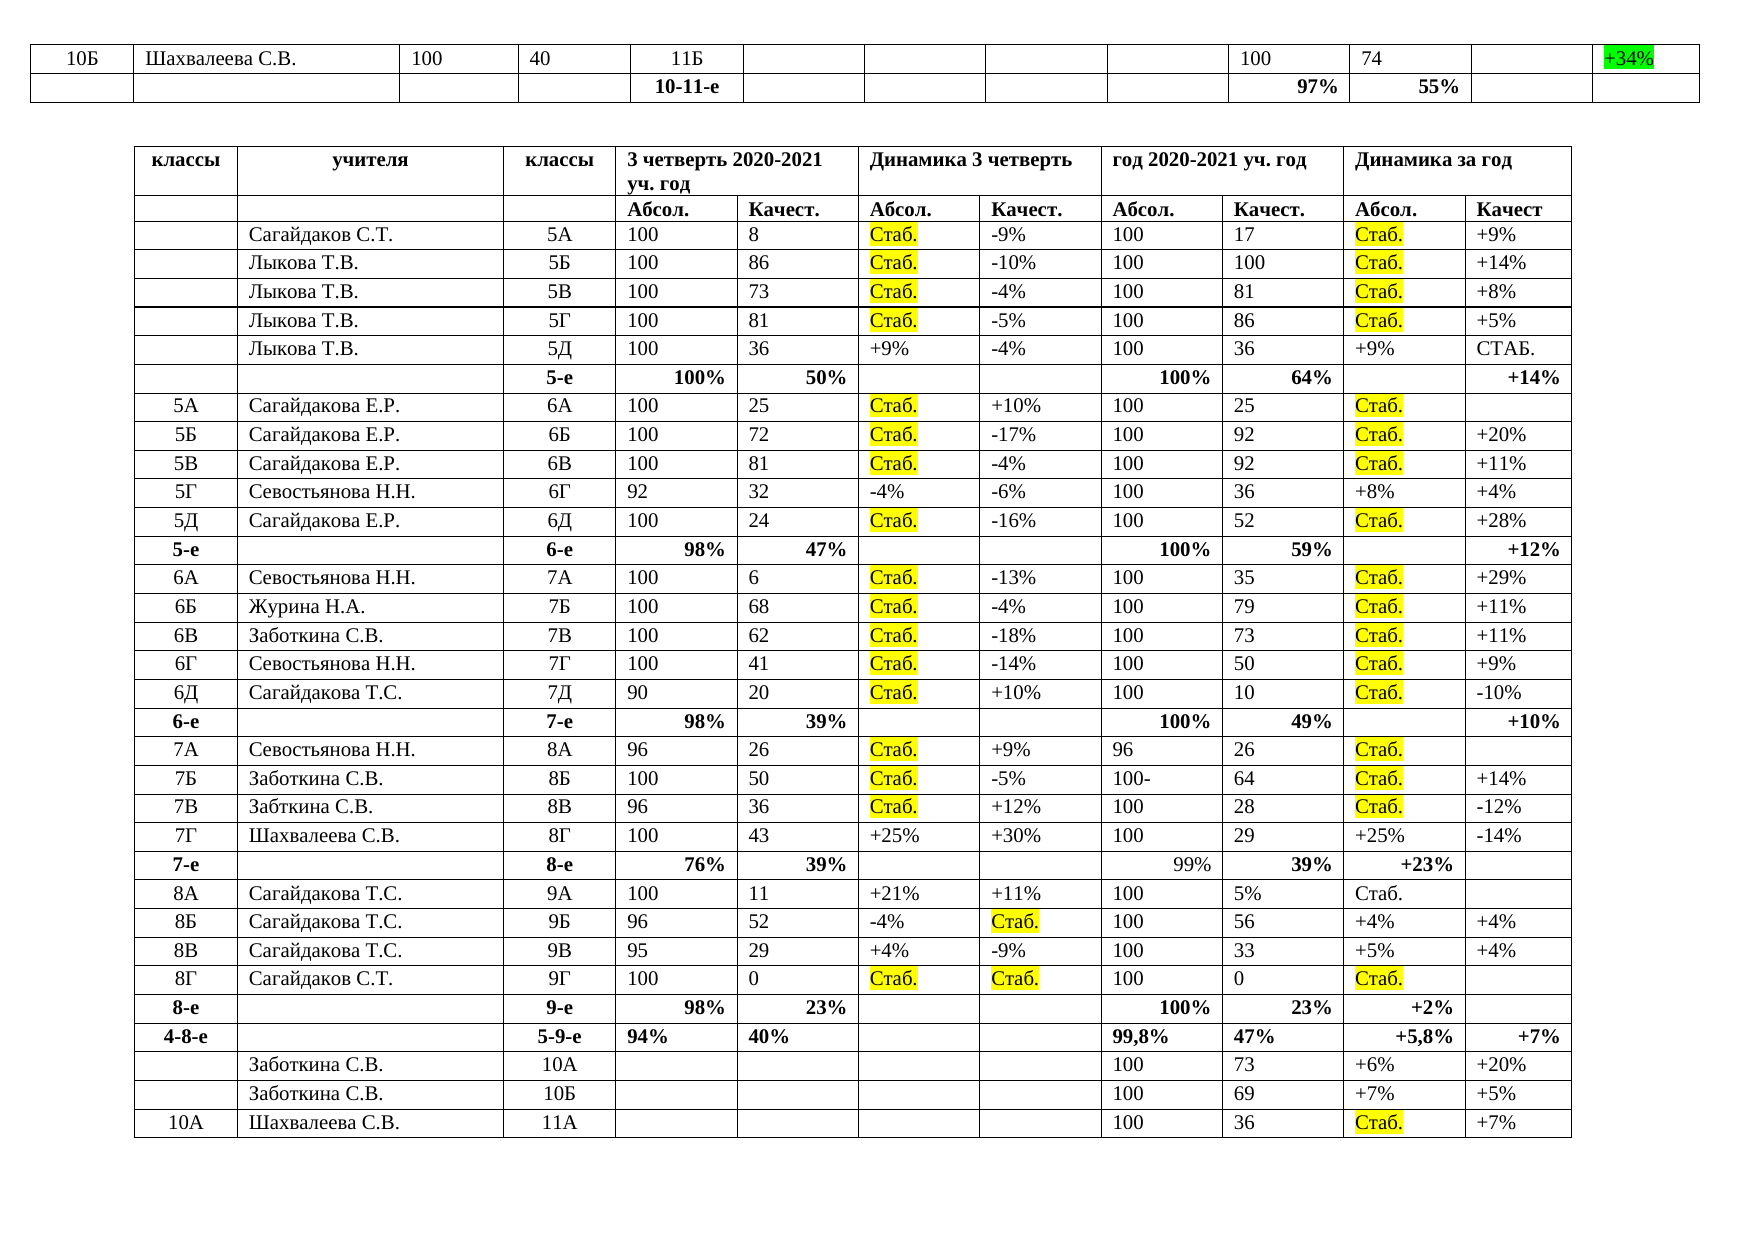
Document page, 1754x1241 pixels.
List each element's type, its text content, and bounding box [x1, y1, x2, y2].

table_cell [134, 74, 399, 102]
table_cell 5А [504, 222, 615, 249]
table_cell [859, 709, 979, 736]
table_cell Стаб. [980, 966, 1101, 994]
table_cell Заботкина С.В. [238, 766, 503, 793]
table_cell [238, 709, 503, 736]
table_cell [616, 1081, 737, 1108]
table_cell 8Б [135, 909, 237, 937]
table_cell +14% [1466, 766, 1571, 793]
table_cell [980, 852, 1101, 879]
table_cell 52 [738, 909, 858, 937]
table_cell Сагайдакова Т.С. [238, 938, 503, 965]
table_cell [859, 365, 979, 392]
table_cell 100 [1102, 222, 1222, 249]
table_cell Стаб. [1344, 737, 1465, 765]
table_cell Севостьянова Н.Н. [238, 651, 503, 679]
table_cell Лыкова Т.В. [238, 336, 503, 364]
table_cell 50% [738, 365, 858, 392]
table_cell +25% [859, 823, 979, 851]
table_cell 100 [1102, 565, 1222, 593]
table_cell 5Г [504, 308, 615, 335]
table_cell Стаб. [1344, 279, 1465, 306]
table_cell -12% [1466, 795, 1571, 822]
table_cell 7А [504, 565, 615, 593]
table_cell 6Д [135, 680, 237, 707]
table_cell 25 [738, 394, 858, 421]
table_cell 100 [1102, 308, 1222, 335]
table_cell 39% [738, 852, 858, 879]
table_cell [1344, 365, 1465, 392]
table_cell 73 [1223, 623, 1343, 650]
table_cell 100 [400, 45, 518, 73]
table_cell Стаб. [859, 795, 979, 822]
table_cell 47% [738, 537, 858, 564]
table_cell 100- [1102, 766, 1222, 793]
table_cell +4% [1466, 938, 1571, 965]
table_cell +9% [859, 336, 979, 364]
table_header год 2020-2021 уч. год [1102, 147, 1343, 195]
table_cell 28 [1223, 795, 1343, 822]
table_cell [865, 45, 985, 73]
table_cell 8Г [135, 966, 237, 994]
table_cell 81 [738, 451, 858, 478]
table_cell Стаб. [859, 222, 979, 249]
table_cell 0 [1223, 966, 1343, 994]
table_cell +5% [1466, 1081, 1571, 1108]
table_cell [135, 1052, 237, 1080]
table_cell 36 [738, 795, 858, 822]
table_cell [980, 537, 1101, 564]
table_cell [859, 1081, 979, 1108]
table_cell 9В [504, 938, 615, 965]
table_cell 7-е [135, 852, 237, 879]
table_cell Стаб. [859, 279, 979, 306]
table_cell 76% [616, 852, 737, 879]
table_cell 33 [1223, 938, 1343, 965]
table_cell 8Б [504, 766, 615, 793]
table_cell +9% [1466, 651, 1571, 679]
table_cell 9А [504, 880, 615, 908]
table_cell [980, 995, 1101, 1023]
table_cell [859, 537, 979, 564]
table_cell 100 [1102, 422, 1222, 450]
table_cell [135, 336, 237, 364]
table_cell Стаб. [1344, 795, 1465, 822]
table_cell Сагайдаков С.Т. [238, 966, 503, 994]
table_cell [135, 196, 237, 221]
table_cell 26 [1223, 737, 1343, 765]
table_cell [1466, 880, 1571, 908]
table_cell +34% [1593, 45, 1699, 73]
table_cell 47% [1223, 1024, 1343, 1051]
table_cell 6Б [135, 594, 237, 622]
table_cell Стаб. [1344, 766, 1465, 793]
table_cell +29% [1466, 565, 1571, 593]
table_header 3 четверть 2020-2021 уч. год [616, 147, 858, 195]
table_cell 100 [616, 451, 737, 478]
table_cell 100 [1102, 651, 1222, 679]
table_cell 10-11-е [631, 74, 743, 102]
table_cell +8% [1466, 279, 1571, 306]
table_cell 40% [738, 1024, 858, 1051]
table_cell [1344, 709, 1465, 736]
table_cell 100 [1102, 880, 1222, 908]
table_cell 98% [616, 709, 737, 736]
table_cell +11% [1466, 451, 1571, 478]
table_cell -14% [980, 651, 1101, 679]
table_cell [504, 196, 615, 221]
table_cell [1108, 45, 1228, 73]
table_cell 7-е [504, 709, 615, 736]
table_cell [1466, 852, 1571, 879]
table_cell +9% [1466, 222, 1571, 249]
table_cell 6Б [504, 422, 615, 450]
table_cell Качест. [1223, 196, 1343, 221]
table_cell Абсол. [616, 196, 737, 221]
table_cell Лыкова Т.В. [238, 250, 503, 278]
table_cell 100% [1102, 365, 1222, 392]
table_cell Стаб. [859, 680, 979, 707]
table_cell 100 [616, 279, 737, 306]
table_cell 92 [1223, 451, 1343, 478]
table_cell 6Д [504, 508, 615, 536]
table_cell +20% [1466, 1052, 1571, 1080]
table_cell 100 [1102, 1081, 1222, 1108]
table_cell Стаб. [980, 909, 1101, 937]
table_cell [135, 250, 237, 278]
table_cell -17% [980, 422, 1101, 450]
table_cell Севостьянова Н.Н. [238, 565, 503, 593]
table_cell 97% [1229, 74, 1349, 102]
table_cell +25% [1344, 823, 1465, 851]
table_cell 11А [504, 1110, 615, 1137]
table_cell [1344, 537, 1465, 564]
table_cell 55% [1350, 74, 1471, 102]
table_cell 100 [1229, 45, 1349, 73]
table_cell [1466, 737, 1571, 765]
table_cell 100 [616, 565, 737, 593]
table_cell -5% [980, 308, 1101, 335]
table_cell 100 [616, 823, 737, 851]
table_cell -4% [859, 909, 979, 937]
table_cell 5-9-е [504, 1024, 615, 1051]
table_cell +11% [980, 880, 1101, 908]
table_cell СТАБ. [1466, 336, 1571, 364]
table_cell 72 [738, 422, 858, 450]
table_cell 6В [504, 451, 615, 478]
table_cell 9Б [504, 909, 615, 937]
table_cell [238, 365, 503, 392]
table_cell 100 [1102, 1052, 1222, 1080]
table_cell 5В [504, 279, 615, 306]
table_cell [616, 1110, 737, 1137]
table_cell 7Г [135, 823, 237, 851]
table_cell 81 [1223, 279, 1343, 306]
table_cell [238, 196, 503, 221]
table_cell [135, 308, 237, 335]
table_cell +12% [980, 795, 1101, 822]
table_cell +20% [1466, 422, 1571, 450]
table_cell 94% [616, 1024, 737, 1051]
table_cell Сагайдакова Е.Р. [238, 451, 503, 478]
table_cell +4% [1466, 479, 1571, 507]
table_cell Стаб. [1344, 394, 1465, 421]
table_cell +30% [980, 823, 1101, 851]
table_cell [616, 1052, 737, 1080]
table_cell 100 [1102, 508, 1222, 536]
table_cell +21% [859, 880, 979, 908]
table_cell 99,8% [1102, 1024, 1222, 1051]
table_cell +7% [1466, 1110, 1571, 1137]
table_cell Севостьянова Н.Н. [238, 479, 503, 507]
table_header учителя [238, 147, 503, 195]
table_cell [986, 74, 1107, 102]
table_cell 96 [616, 909, 737, 937]
table_cell +5,8% [1344, 1024, 1465, 1051]
table_cell [980, 709, 1101, 736]
table_cell 100 [1102, 1110, 1222, 1137]
table_cell Сагайдакова Т.С. [238, 909, 503, 937]
table_cell -10% [980, 250, 1101, 278]
table_cell +28% [1466, 508, 1571, 536]
table_cell Качест. [738, 196, 858, 221]
table_cell Стаб. [1344, 422, 1465, 450]
table_cell -16% [980, 508, 1101, 536]
table_cell [980, 1052, 1101, 1080]
table_cell 7Б [504, 594, 615, 622]
table_cell 100% [1102, 709, 1222, 736]
table_cell [1108, 74, 1228, 102]
table_cell +4% [1344, 909, 1465, 937]
table_cell +9% [980, 737, 1101, 765]
table_cell [738, 1081, 858, 1108]
table_cell 5Г [135, 479, 237, 507]
table_cell 100 [1102, 938, 1222, 965]
table_cell -5% [980, 766, 1101, 793]
table_cell -4% [980, 451, 1101, 478]
table_cell [1466, 966, 1571, 994]
table_cell 39% [1223, 852, 1343, 879]
table_cell 8В [504, 795, 615, 822]
table_cell Заботкина С.В. [238, 1052, 503, 1080]
table_cell 8А [504, 737, 615, 765]
table_cell 86 [1223, 308, 1343, 335]
table_cell 11 [738, 880, 858, 908]
table_cell 100% [1102, 537, 1222, 564]
table_cell 100 [1102, 966, 1222, 994]
table_cell +6% [1344, 1052, 1465, 1080]
table_cell Стаб. [1344, 623, 1465, 650]
table_cell 10А [135, 1110, 237, 1137]
table_cell 62 [738, 623, 858, 650]
table_cell 7Г [504, 651, 615, 679]
table_cell 74 [1350, 45, 1471, 73]
table_cell +8% [1344, 479, 1465, 507]
table_cell 100 [616, 394, 737, 421]
table_cell 8-е [504, 852, 615, 879]
table_cell 100 [1102, 680, 1222, 707]
table_cell 8 [738, 222, 858, 249]
table_cell 6 [738, 565, 858, 593]
table_cell Севостьянова Н.Н. [238, 737, 503, 765]
table_cell [135, 222, 237, 249]
table_cell Лыкова Т.В. [238, 279, 503, 306]
table_cell 23% [738, 995, 858, 1023]
table_cell Шахвалеева С.В. [238, 1110, 503, 1137]
table_cell [1472, 74, 1592, 102]
table_cell 98% [616, 995, 737, 1023]
table_cell [238, 1024, 503, 1051]
table_cell 52 [1223, 508, 1343, 536]
table_cell 5В [135, 451, 237, 478]
table_header классы [504, 147, 615, 195]
table_cell Качест. [980, 196, 1101, 221]
table_cell 29 [738, 938, 858, 965]
table_cell -14% [1466, 823, 1571, 851]
table_cell 100 [616, 422, 737, 450]
table_cell Сагайдакова Е.Р. [238, 394, 503, 421]
table_cell Стаб. [859, 766, 979, 793]
table_cell 100 [616, 308, 737, 335]
table_cell 9Г [504, 966, 615, 994]
table_cell 68 [738, 594, 858, 622]
table_cell 100% [616, 365, 737, 392]
table_cell 10Б [31, 45, 133, 73]
table_cell Стаб. [859, 594, 979, 622]
table_cell Стаб. [1344, 880, 1465, 908]
table_cell Абсол. [1102, 196, 1222, 221]
table_cell [859, 1110, 979, 1137]
table_cell Стаб. [1344, 508, 1465, 536]
table_cell -18% [980, 623, 1101, 650]
table_cell +10% [1466, 709, 1571, 736]
table_cell [986, 45, 1107, 73]
table_cell 35 [1223, 565, 1343, 593]
table_cell [1466, 394, 1571, 421]
table_cell 20 [738, 680, 858, 707]
table_cell 36 [738, 336, 858, 364]
table_cell 90 [616, 680, 737, 707]
table_cell 6Г [504, 479, 615, 507]
table_cell [1466, 995, 1571, 1023]
table_cell 7Д [504, 680, 615, 707]
table_cell [738, 1110, 858, 1137]
table_cell 23% [1223, 995, 1343, 1023]
table_cell Стаб. [859, 651, 979, 679]
table_cell [980, 365, 1101, 392]
table_cell [859, 1024, 979, 1051]
table_cell 86 [738, 250, 858, 278]
table_cell [31, 74, 133, 102]
table_cell 79 [1223, 594, 1343, 622]
table_cell 73 [1223, 1052, 1343, 1080]
table_cell 100 [616, 336, 737, 364]
table_cell 100 [616, 250, 737, 278]
table_cell 36 [1223, 336, 1343, 364]
table_cell -13% [980, 565, 1101, 593]
table_cell 100 [1102, 795, 1222, 822]
table_header Динамика за год [1344, 147, 1571, 195]
table_cell 100 [616, 222, 737, 249]
table_cell Стаб. [1344, 651, 1465, 679]
table_cell +11% [1466, 623, 1571, 650]
table_cell Стаб. [1344, 222, 1465, 249]
table_cell 40 [519, 45, 630, 73]
table_cell 10 [1223, 680, 1343, 707]
table_cell [400, 74, 518, 102]
table_cell 100% [1102, 995, 1222, 1023]
table_cell Стаб. [1344, 594, 1465, 622]
table_cell Стаб. [859, 451, 979, 478]
table_cell 39% [738, 709, 858, 736]
table_cell Стаб. [859, 565, 979, 593]
table_cell 9-е [504, 995, 615, 1023]
table_cell 5-е [135, 537, 237, 564]
table_cell 96 [616, 795, 737, 822]
table_cell 5Д [135, 508, 237, 536]
table_cell 36 [1223, 1110, 1343, 1137]
table_cell 50 [738, 766, 858, 793]
table_cell [519, 74, 630, 102]
table_cell 100 [616, 966, 737, 994]
table_cell 0 [738, 966, 858, 994]
table_cell -4% [859, 479, 979, 507]
table_cell 98% [616, 537, 737, 564]
table_cell -6% [980, 479, 1101, 507]
table_cell Стаб. [859, 737, 979, 765]
table_cell Стаб. [859, 308, 979, 335]
table_cell Стаб. [859, 623, 979, 650]
table_cell 59% [1223, 537, 1343, 564]
table_cell 96 [1102, 737, 1222, 765]
table_cell [238, 995, 503, 1023]
table_cell [980, 1110, 1101, 1137]
table_cell 100 [1102, 451, 1222, 478]
table_cell 17 [1223, 222, 1343, 249]
table_cell [738, 1052, 858, 1080]
table_cell 100 [616, 880, 737, 908]
table_cell Стаб. [1344, 1110, 1465, 1137]
table_cell 8А [135, 880, 237, 908]
table_cell [135, 279, 237, 306]
table_cell 99% [1102, 852, 1222, 879]
table_cell [744, 74, 864, 102]
table_cell 6Г [135, 651, 237, 679]
table_cell -9% [980, 222, 1101, 249]
table_cell 100 [1102, 394, 1222, 421]
table_cell 95 [616, 938, 737, 965]
table_cell 49% [1223, 709, 1343, 736]
table_cell 32 [738, 479, 858, 507]
table_cell 7В [135, 795, 237, 822]
table_cell 6-е [135, 709, 237, 736]
table_cell [859, 852, 979, 879]
table_cell 100 [1102, 823, 1222, 851]
table_cell 64% [1223, 365, 1343, 392]
table_cell Сагайдакова Е.Р. [238, 508, 503, 536]
table_cell +4% [859, 938, 979, 965]
table_cell 11Б [631, 45, 743, 73]
table_cell 26 [738, 737, 858, 765]
table_cell Абсол. [1344, 196, 1465, 221]
table_cell +10% [980, 394, 1101, 421]
table_cell 5Д [504, 336, 615, 364]
table_cell 10А [504, 1052, 615, 1080]
table_cell [1593, 74, 1699, 102]
table_cell -10% [1466, 680, 1571, 707]
table_cell +5% [1466, 308, 1571, 335]
table_cell 5Б [504, 250, 615, 278]
table_cell [238, 537, 503, 564]
table_cell Стаб. [1344, 451, 1465, 478]
table_cell -4% [980, 336, 1101, 364]
table_cell Сагайдаков С.Т. [238, 222, 503, 249]
table_cell 8-е [135, 995, 237, 1023]
table_cell 7А [135, 737, 237, 765]
table_cell [865, 74, 985, 102]
table_cell 36 [1223, 479, 1343, 507]
table_cell -4% [980, 279, 1101, 306]
table_cell +2% [1344, 995, 1465, 1023]
table_cell 6А [135, 565, 237, 593]
table_cell Сагайдакова Т.С. [238, 880, 503, 908]
table_cell 100 [1102, 909, 1222, 937]
table_cell 5% [1223, 880, 1343, 908]
table_cell 10Б [504, 1081, 615, 1108]
table_cell 92 [1223, 422, 1343, 450]
table_cell Абсол. [859, 196, 979, 221]
table_cell 100 [1102, 479, 1222, 507]
table_cell Сагайдакова Т.С. [238, 680, 503, 707]
table_cell +23% [1344, 852, 1465, 879]
table_cell Шахвалеева С.В. [238, 823, 503, 851]
table_cell +7% [1344, 1081, 1465, 1108]
table_cell 6В [135, 623, 237, 650]
table_cell 8В [135, 938, 237, 965]
table_cell Качест [1466, 196, 1571, 221]
table_cell 69 [1223, 1081, 1343, 1108]
table_cell [859, 1052, 979, 1080]
table_cell Стаб. [1344, 680, 1465, 707]
table_cell 100 [616, 594, 737, 622]
table_cell Заботкина С.В. [238, 1081, 503, 1108]
table_cell [238, 852, 503, 879]
table_cell 100 [616, 623, 737, 650]
table_cell Стаб. [859, 966, 979, 994]
table_cell Лыкова Т.В. [238, 308, 503, 335]
table_cell Стаб. [1344, 250, 1465, 278]
table_cell Стаб. [1344, 966, 1465, 994]
table_cell 50 [1223, 651, 1343, 679]
table_cell 100 [616, 508, 737, 536]
table_cell 43 [738, 823, 858, 851]
table_cell Стаб. [859, 394, 979, 421]
table_cell 5Б [135, 422, 237, 450]
table_cell 6-е [504, 537, 615, 564]
table_cell +14% [1466, 250, 1571, 278]
table_cell [980, 1081, 1101, 1108]
table_cell -4% [980, 594, 1101, 622]
table_cell +9% [1344, 336, 1465, 364]
table_cell 7Б [135, 766, 237, 793]
table_cell Сагайдакова Е.Р. [238, 422, 503, 450]
table_cell 100 [616, 651, 737, 679]
table_cell Стаб. [859, 250, 979, 278]
table_cell Забткина С.В. [238, 795, 503, 822]
table_cell 100 [1102, 336, 1222, 364]
table_cell 100 [1102, 623, 1222, 650]
table_cell 8Г [504, 823, 615, 851]
table_cell 41 [738, 651, 858, 679]
table_cell [859, 995, 979, 1023]
table_cell +12% [1466, 537, 1571, 564]
table_cell [980, 1024, 1101, 1051]
table_cell +5% [1344, 938, 1465, 965]
table_cell 56 [1223, 909, 1343, 937]
table_cell 64 [1223, 766, 1343, 793]
table_cell Стаб. [859, 422, 979, 450]
table_cell 96 [616, 737, 737, 765]
table_cell +11% [1466, 594, 1571, 622]
table_cell 29 [1223, 823, 1343, 851]
table_cell 100 [616, 766, 737, 793]
table_cell 5А [135, 394, 237, 421]
table_cell Стаб. [859, 508, 979, 536]
table_cell 81 [738, 308, 858, 335]
table_cell 24 [738, 508, 858, 536]
table_cell 5-е [504, 365, 615, 392]
table_cell 100 [1223, 250, 1343, 278]
table_cell 7В [504, 623, 615, 650]
table_cell Стаб. [1344, 565, 1465, 593]
table_cell 100 [1102, 250, 1222, 278]
table_cell Журина Н.А. [238, 594, 503, 622]
table_cell Заботкина С.В. [238, 623, 503, 650]
table_cell 73 [738, 279, 858, 306]
table_cell +7% [1466, 1024, 1571, 1051]
table_cell [1472, 45, 1592, 73]
table_header классы [135, 147, 237, 195]
table_cell 6А [504, 394, 615, 421]
table_cell [135, 365, 237, 392]
table_cell [135, 1081, 237, 1108]
table_cell +4% [1466, 909, 1571, 937]
table_cell +14% [1466, 365, 1571, 392]
table_cell -9% [980, 938, 1101, 965]
table_header Динамика 3 четверть [859, 147, 1101, 195]
table_cell 25 [1223, 394, 1343, 421]
table_cell 100 [1102, 594, 1222, 622]
table_cell 100 [1102, 279, 1222, 306]
table_cell [744, 45, 864, 73]
table_cell 92 [616, 479, 737, 507]
table_cell 4-8-е [135, 1024, 237, 1051]
table_cell Шахвалеева С.В. [134, 45, 399, 73]
table_cell +10% [980, 680, 1101, 707]
table_cell Стаб. [1344, 308, 1465, 335]
